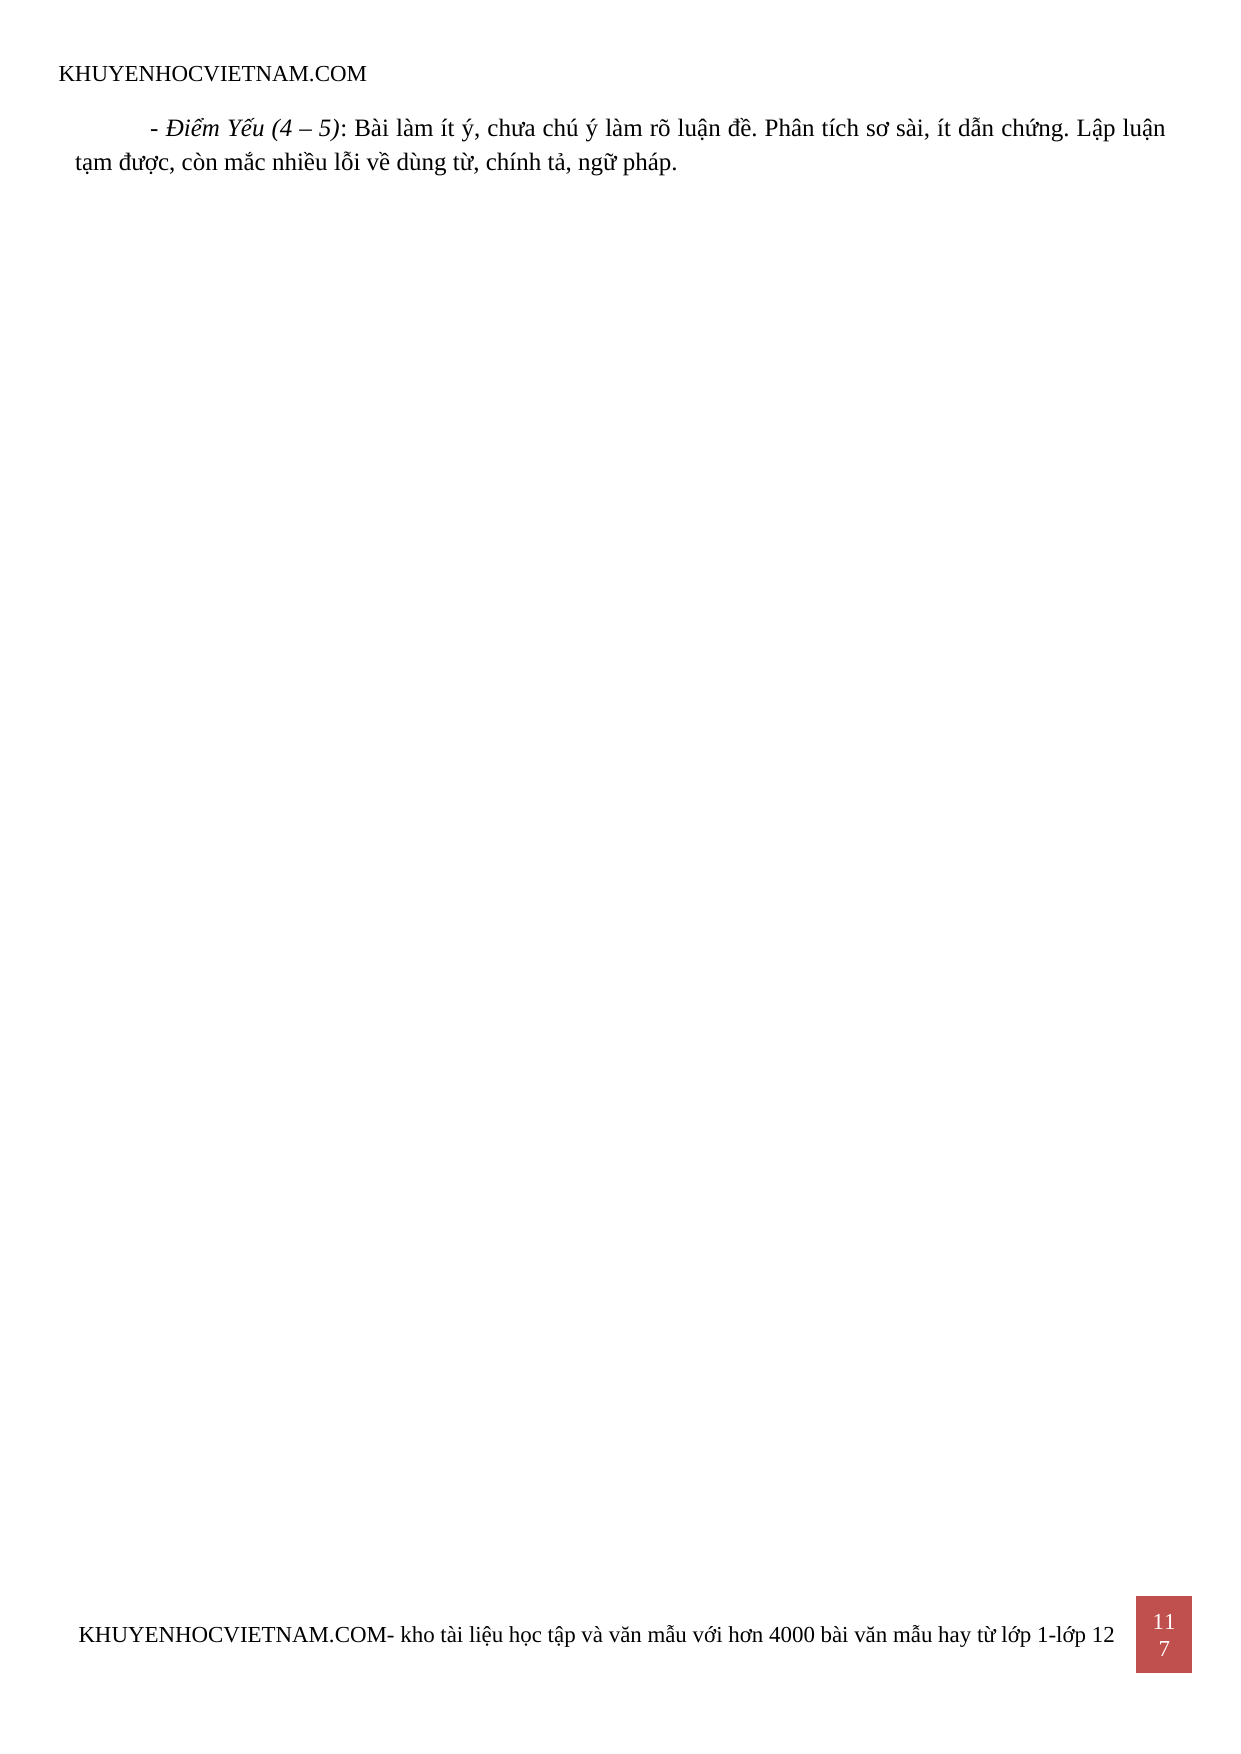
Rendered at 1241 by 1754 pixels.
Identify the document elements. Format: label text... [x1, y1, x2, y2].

list Điểm Yếu (4 – 5): Bài làm ít ý, chưa chú ý làm rõ luận đề. Phân tích sơ sài, ít dẫn chứng. Lập luận tạm được, còn mắc nhiều lỗi về dùng từ, chính tả, ngữ pháp. [75, 113, 1168, 176]
